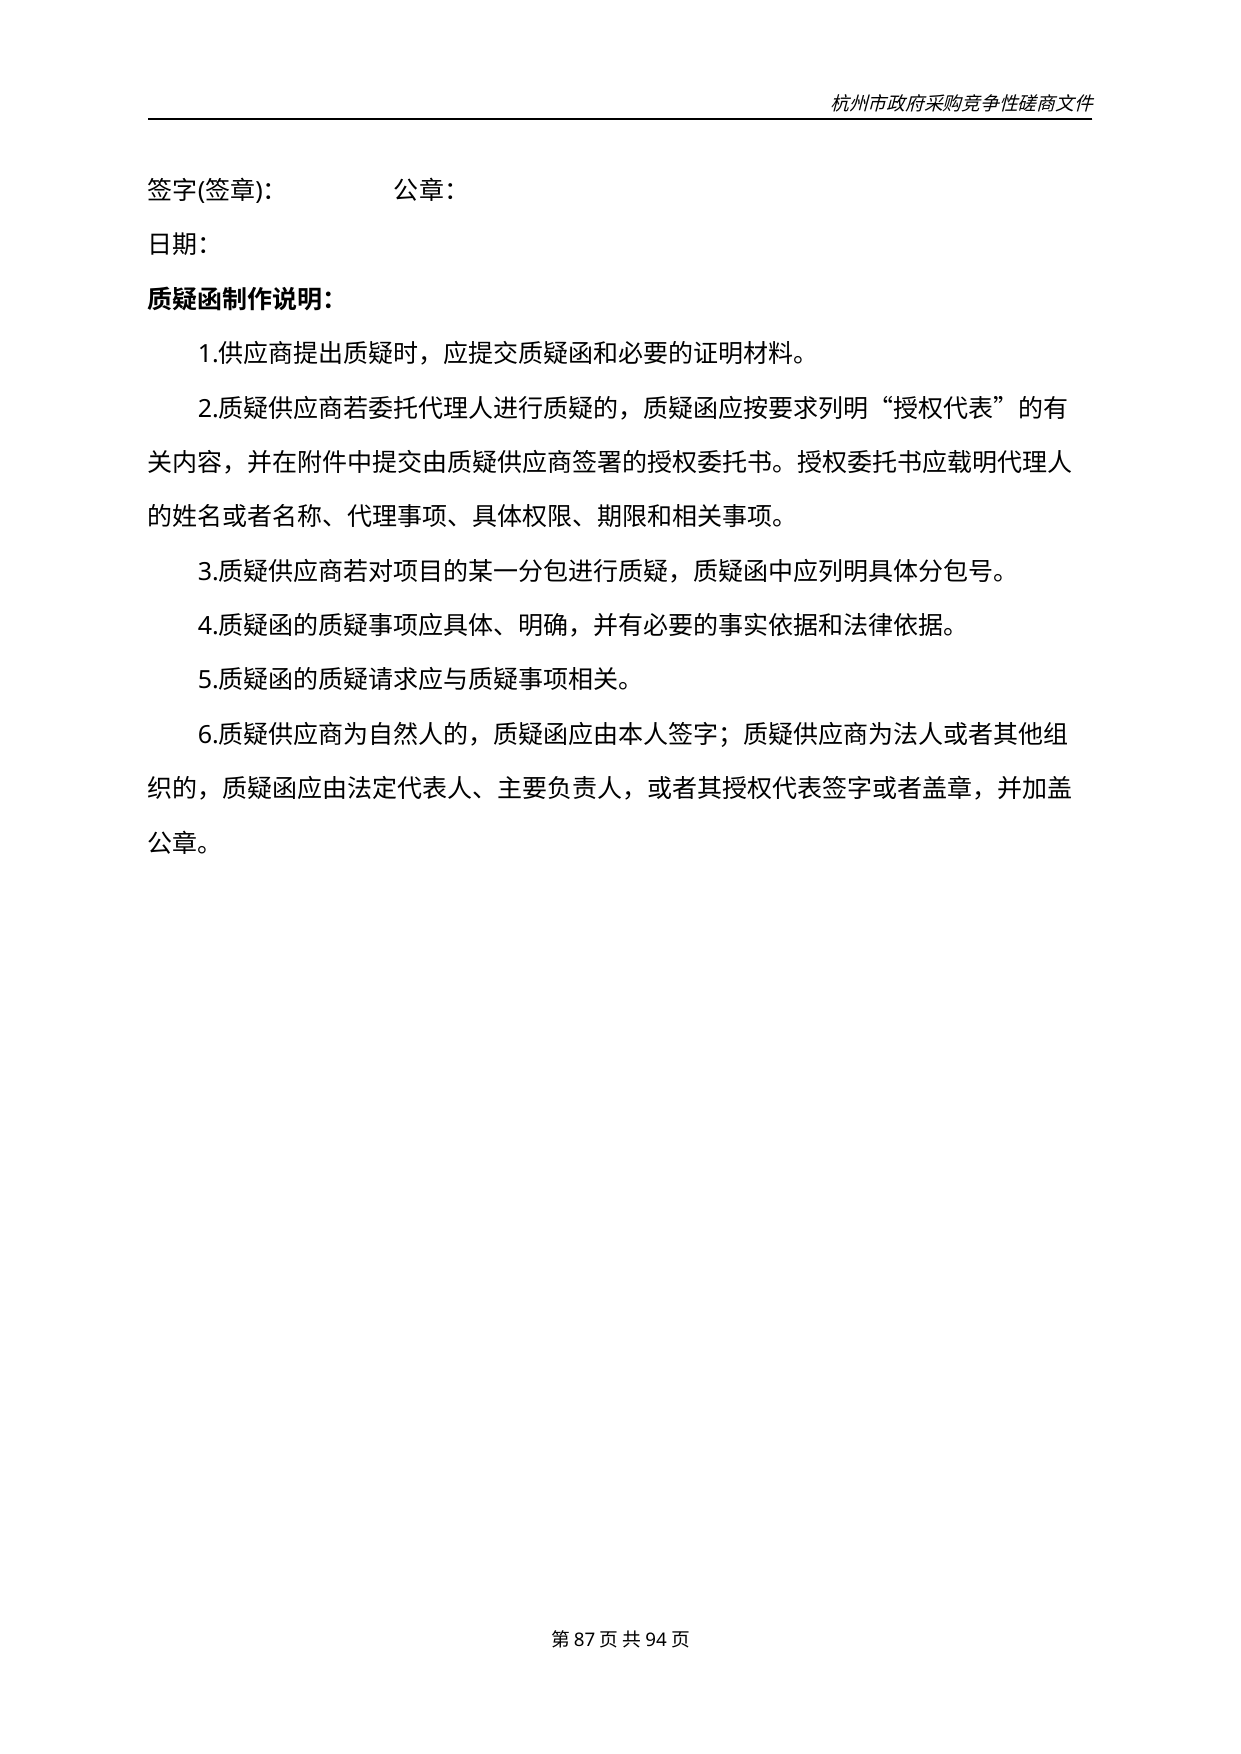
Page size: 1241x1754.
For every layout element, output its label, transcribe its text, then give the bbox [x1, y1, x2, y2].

text 签字(签章)： 公章： [148, 171, 1092, 207]
text 2.质疑供应商若委托代理人进行质疑的，质疑函应按要求列明“授权代表”的有关内容，并在附件中提交由质疑供应商签署的授权委托书。授权委托书应载明代理人的姓名或者名称、代理事项、具体权限、期限和相关事项。 [148, 388, 1092, 533]
text 质疑函制作说明： [148, 279, 1092, 316]
text 4.质疑函的质疑事项应具体、明确，并有必要的事实依据和法律依据。 [148, 606, 1092, 642]
text 5.质疑函的质疑请求应与质疑事项相关。 [148, 660, 1092, 696]
text 日期： [148, 225, 1092, 261]
text 3.质疑供应商若对项目的某一分包进行质疑，质疑函中应列明具体分包号。 [148, 551, 1092, 587]
text 6.质疑供应商为自然人的，质疑函应由本人签字；质疑供应商为法人或者其他组织的，质疑函应由法定代表人、主要负责人，或者其授权代表签字或者盖章，并加盖公章。 [148, 714, 1092, 859]
text 1.供应商提出质疑时，应提交质疑函和必要的证明材料。 [148, 334, 1092, 370]
